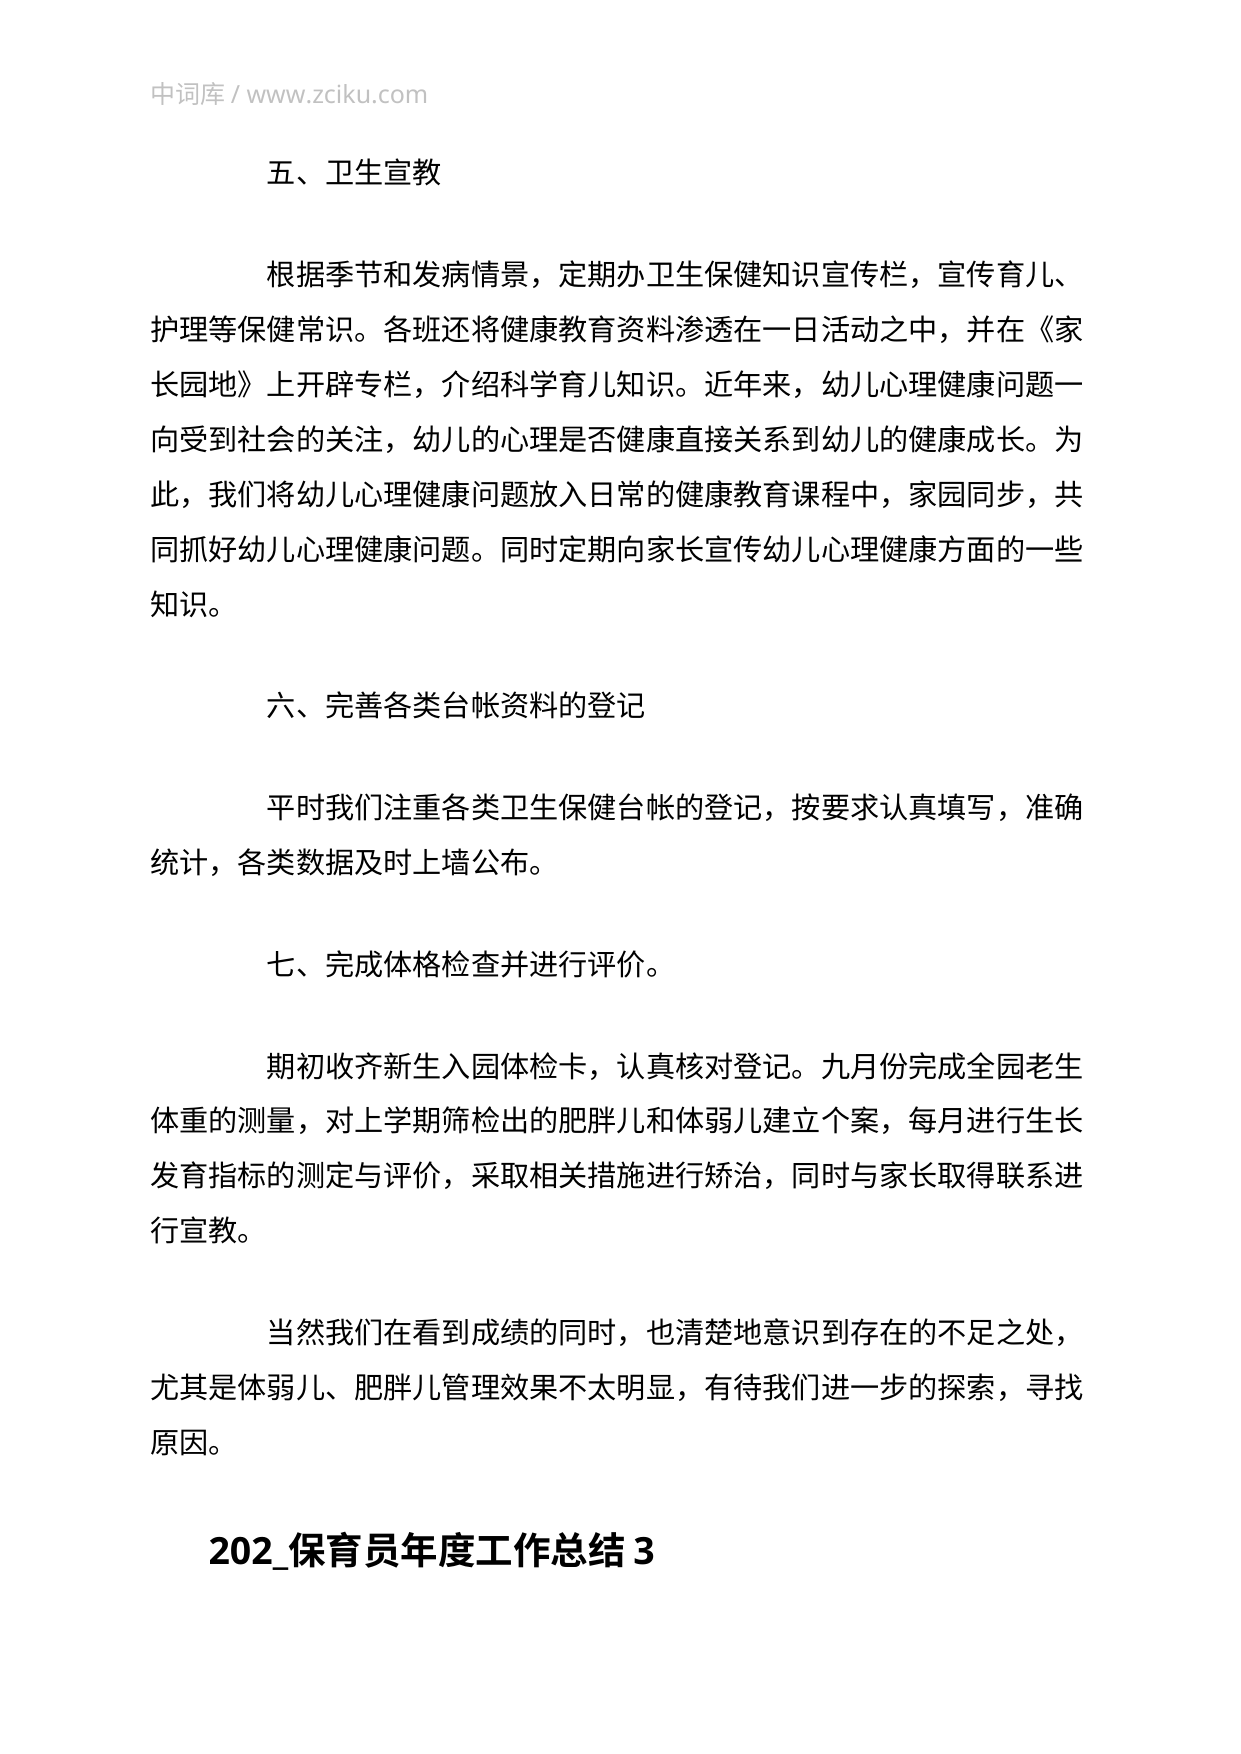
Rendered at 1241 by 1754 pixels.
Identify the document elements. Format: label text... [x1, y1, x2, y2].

text 202_保育员年度工作总结3 [150, 1521, 1090, 1576]
text 六、完善各类台帐资料的登记 [150, 683, 1090, 725]
text 当然我们在看到成绩的同时，也清楚地意识到存在的不足之处，尤其是体弱儿、肥胖儿管理效果不太明显，有待我们进一步的探索，寻找原因。 [150, 1309, 1090, 1462]
text 期初收齐新生入园体检卡，认真核对登记。九月份完成全园老生体重的测量，对上学期筛检出的肥胖儿和体弱儿建立个案，每月进行生长发育指标的测定与评价，采取相关措施进行矫治，同时与家长取得联系进行宣教。 [150, 1043, 1090, 1250]
text 平时我们注重各类卫生保健台帐的登记，按要求认真填写，准确统计，各类数据及时上墙公布。 [150, 785, 1090, 882]
text 五、卫生宣教 [150, 150, 1090, 192]
text 七、完成体格检查并进行评价。 [150, 941, 1090, 984]
text 根据季节和发病情景，定期办卫生保健知识宣传栏，宣传育儿、护理等保健常识。各班还将健康教育资料渗透在一日活动之中，并在《家长园地》上开辟专栏，介绍科学育儿知识。近年来，幼儿心理健康问题一向受到社会的关注，幼儿的心理是否健康直接关系到幼儿的健康成长。为此，我们将幼儿心理健康问题放入日常的健康教育课程中，家园同步，共同抓好幼儿心理健康问题。同时定期向家长宣传幼儿心理健康方面的一些知识。 [150, 252, 1090, 623]
